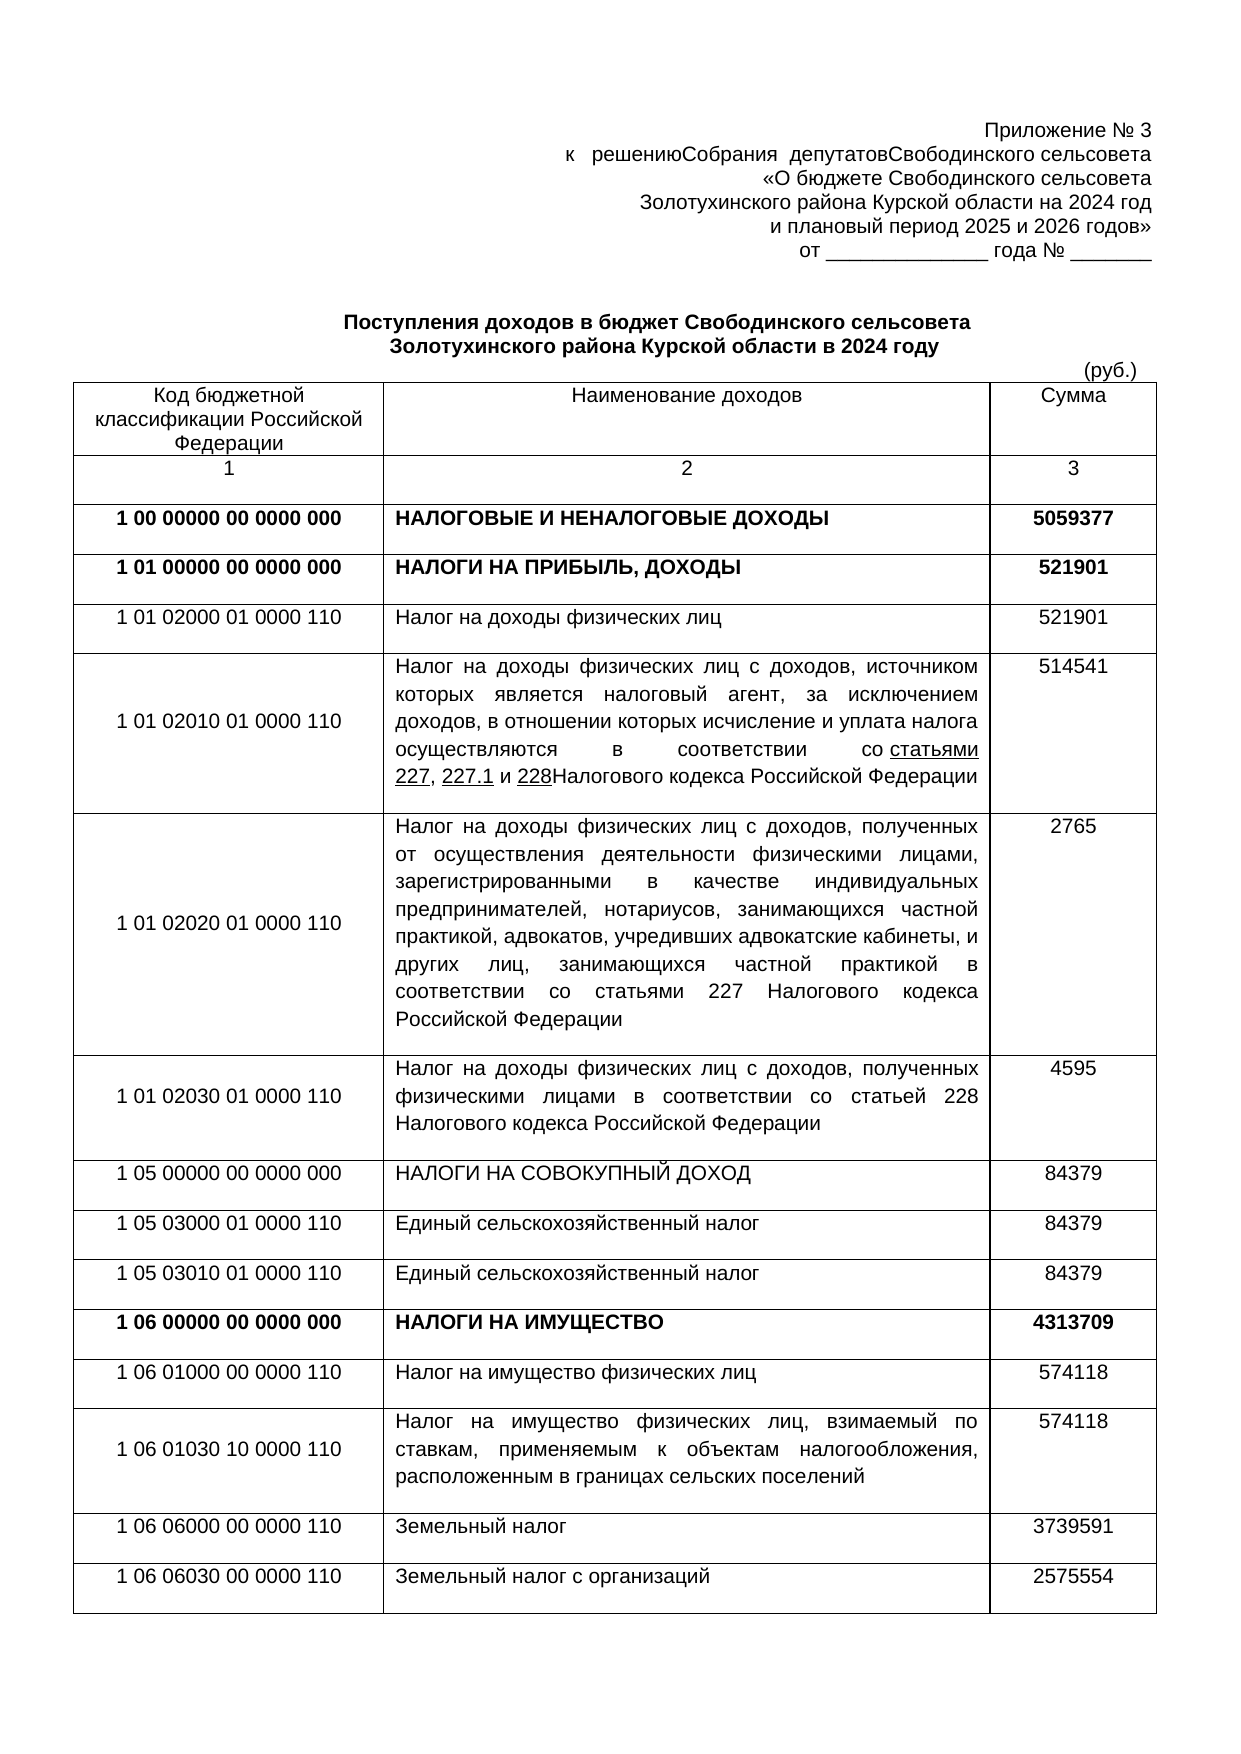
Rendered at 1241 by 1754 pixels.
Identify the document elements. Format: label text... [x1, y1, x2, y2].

text Золотухинского района Курской области на 2024 год [177, 190, 1152, 214]
table_cell 84379 [991, 1211, 1156, 1259]
table_cell 1 06 01030 10 0000 110 [74, 1409, 383, 1513]
table_cell Земельный налог [384, 1514, 989, 1563]
table_cell 521901 [991, 605, 1156, 653]
table_cell 574118 [991, 1360, 1156, 1408]
text Приложение № 3 [177, 118, 1152, 142]
table_cell НАЛОГИ НА СОВОКУПНЫЙ ДОХОД [384, 1161, 989, 1209]
table_cell 1 01 02000 01 0000 110 [74, 605, 383, 653]
text Поступления доходов в бюджет Свободинского сельсовета [177, 310, 1137, 334]
text (руб.) [177, 358, 1137, 382]
table_cell Налог на имущество физических лиц, взимаемый по ставкам, применяемым к объектам налогообложения, расположенным в границах сельских поселений [384, 1409, 989, 1513]
table_cell 4313709 [991, 1310, 1156, 1359]
text Золотухинского района Курской области в 2024 году [177, 334, 1152, 358]
table_cell НАЛОГИ НА ПРИБЫЛЬ, ДОХОДЫ [384, 555, 989, 604]
table_cell 574118 [991, 1409, 1156, 1513]
table_header Сумма [991, 383, 1156, 454]
table_cell 1 05 03000 01 0000 110 [74, 1211, 383, 1259]
table_cell 2 [384, 456, 989, 504]
table_cell Единый сельскохозяйственный налог [384, 1211, 989, 1259]
table_cell 1 01 02010 01 0000 110 [74, 654, 383, 813]
table_cell Единый сельскохозяйственный налог [384, 1260, 989, 1309]
table_cell 1 06 06000 00 0000 110 [74, 1514, 383, 1563]
table_cell 3 [991, 456, 1156, 504]
table_cell Налог на доходы физических лиц [384, 605, 989, 653]
table_cell 2575554 [991, 1564, 1156, 1612]
table_cell 2765 [991, 814, 1156, 1055]
table_cell НАЛОГОВЫЕ И НЕНАЛОГОВЫЕ ДОХОДЫ [384, 505, 989, 554]
text к решениюСобрания депутатовСвободинского сельсовета [177, 142, 1152, 166]
table_header Наименование доходов [384, 383, 989, 454]
table_cell Налог на доходы физических лиц с доходов, источником которых является налоговый агент, за исключением доходов, в отношении которых исчисление и уплата налога осуществляются в соответствии со статьями 227, 227.1 и 228Налогового кодекса Российской Федерации [384, 654, 989, 813]
table_cell 1 06 06030 00 0000 110 [74, 1564, 383, 1612]
table_cell 1 05 00000 00 0000 000 [74, 1161, 383, 1209]
text «О бюджете Свободинского сельсовета [177, 166, 1152, 190]
table_cell 521901 [991, 555, 1156, 604]
table_cell Налог на доходы физических лиц с доходов, полученных физическими лицами в соответствии со статьей 228 Налогового кодекса Российской Федерации [384, 1056, 989, 1160]
table_cell 3739591 [991, 1514, 1156, 1563]
text и плановый период 2025 и 2026 годов» [177, 214, 1152, 238]
text от ______________ года № _______ [177, 238, 1152, 262]
table_cell Налог на доходы физических лиц с доходов, полученных от осуществления деятельности физическими лицами, зарегистрированными в качестве индивидуальных предпринимателей, нотариусов, занимающихся частной практикой, адвокатов, учредивших адвокатские кабинеты, и других лиц, занимающихся частной практикой в соответствии со статьями 227 Налогового кодекса Российской Федерации [384, 814, 989, 1055]
table_cell Земельный налог с организаций [384, 1564, 989, 1612]
table_cell 1 06 01000 00 0000 110 [74, 1360, 383, 1408]
table_cell 4595 [991, 1056, 1156, 1160]
table_cell 1 06 00000 00 0000 000 [74, 1310, 383, 1359]
table_header Код бюджетной классификации Российской Федерации [74, 383, 383, 454]
table_cell 1 05 03010 01 0000 110 [74, 1260, 383, 1309]
table_cell 1 00 00000 00 0000 000 [74, 505, 383, 554]
table_cell НАЛОГИ НА ИМУЩЕСТВО [384, 1310, 989, 1359]
table_cell 1 01 02020 01 0000 110 [74, 814, 383, 1055]
table_cell 84379 [991, 1161, 1156, 1209]
table_cell Налог на имущество физических лиц [384, 1360, 989, 1408]
table_cell 1 [74, 456, 383, 504]
table_cell 84379 [991, 1260, 1156, 1309]
table_cell 514541 [991, 654, 1156, 813]
table_cell 5059377 [991, 505, 1156, 554]
table_cell 1 01 00000 00 0000 000 [74, 555, 383, 604]
table_cell 1 01 02030 01 0000 110 [74, 1056, 383, 1160]
